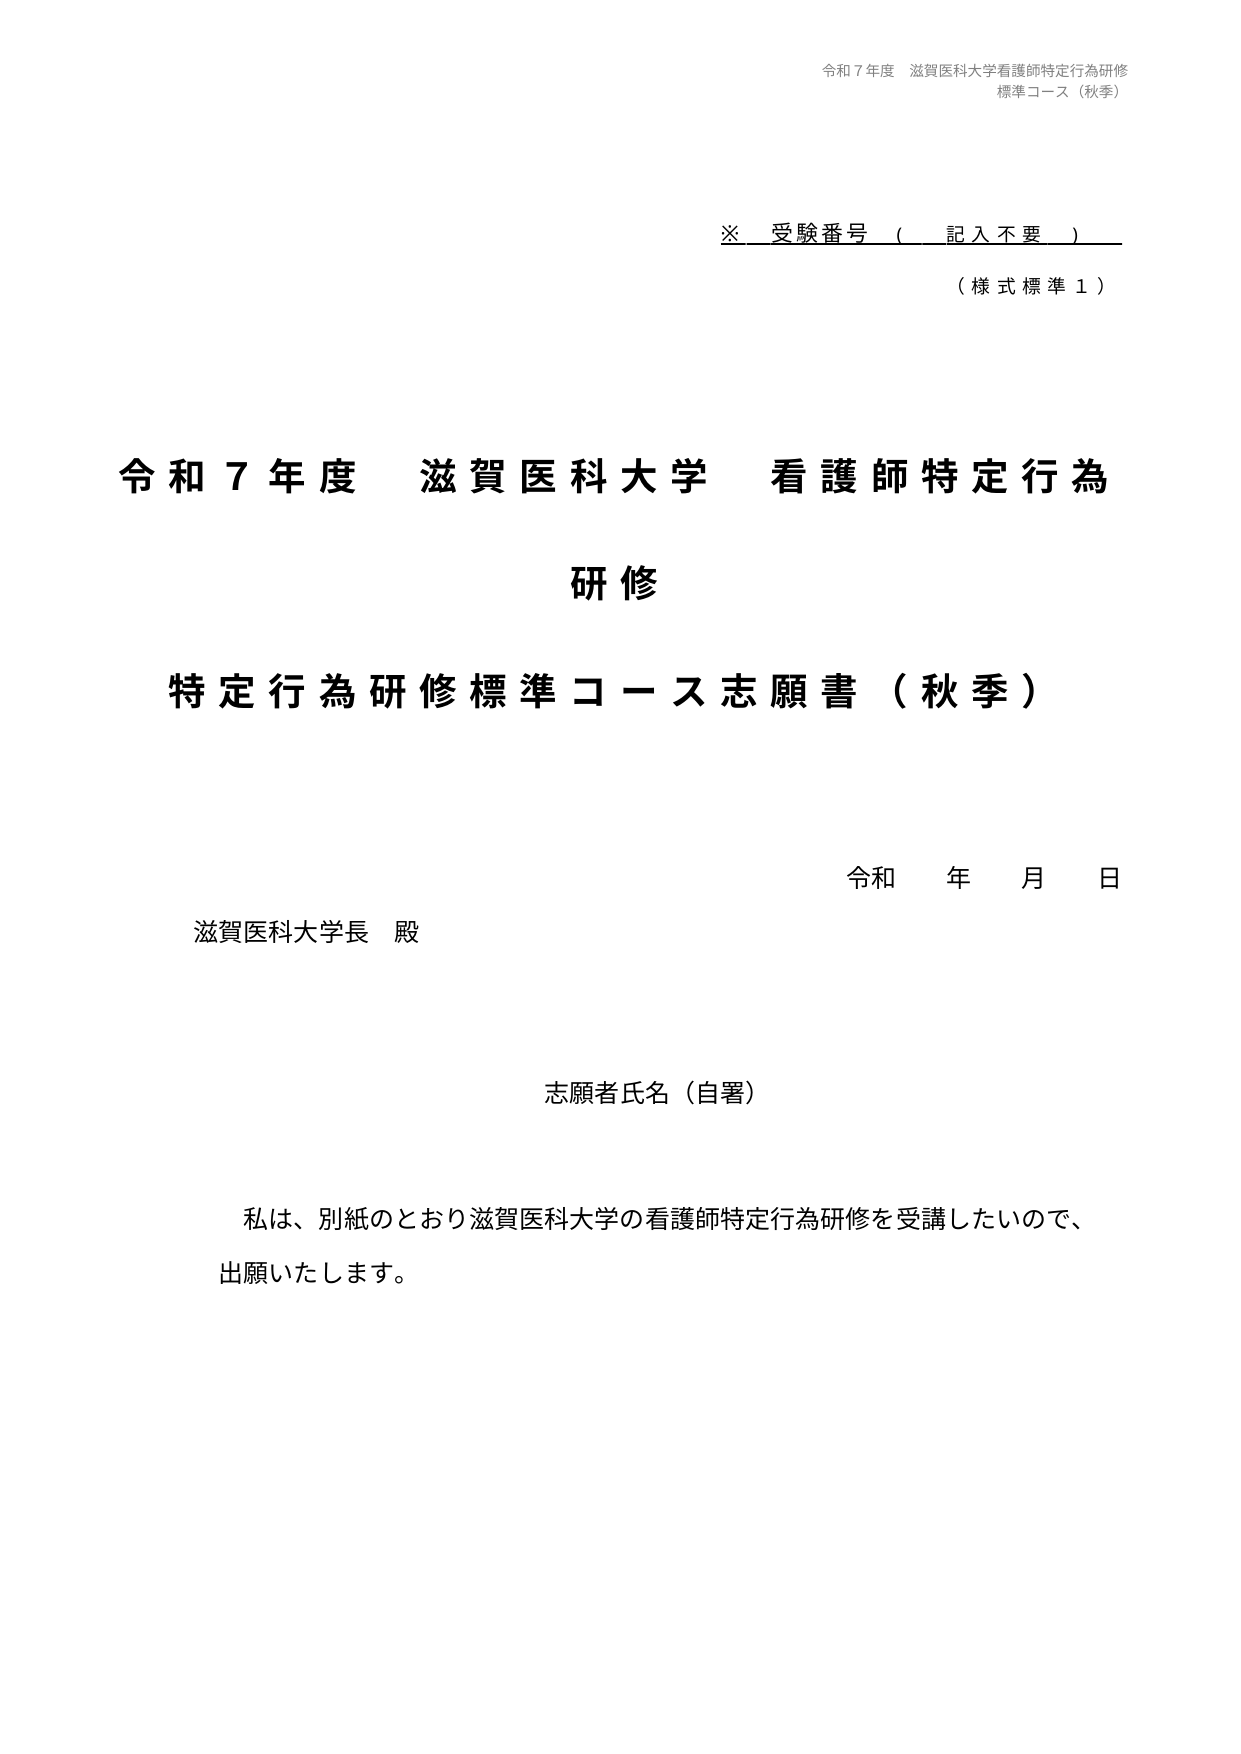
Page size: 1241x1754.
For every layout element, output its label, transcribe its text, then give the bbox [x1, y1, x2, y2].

text 令和 年 月 日 [118, 850, 1122, 904]
text 特定行為研修標準コース志願書（秋季） [118, 635, 1122, 743]
text 出願いたします。 [118, 1244, 1122, 1298]
text 志願者氏名（自署） [118, 1065, 1122, 1119]
text 私は、別紙のとおり滋賀医科大学の看護師特定行為研修を受講したいので、 [168, 1191, 1122, 1244]
text 令和７年度 滋賀医科大学 看護師特定行為研修 [118, 420, 1122, 635]
text 滋賀医科大学長 殿 [118, 904, 1122, 958]
text ※受験番号(記入不要) （様式標準１） [118, 205, 1122, 313]
